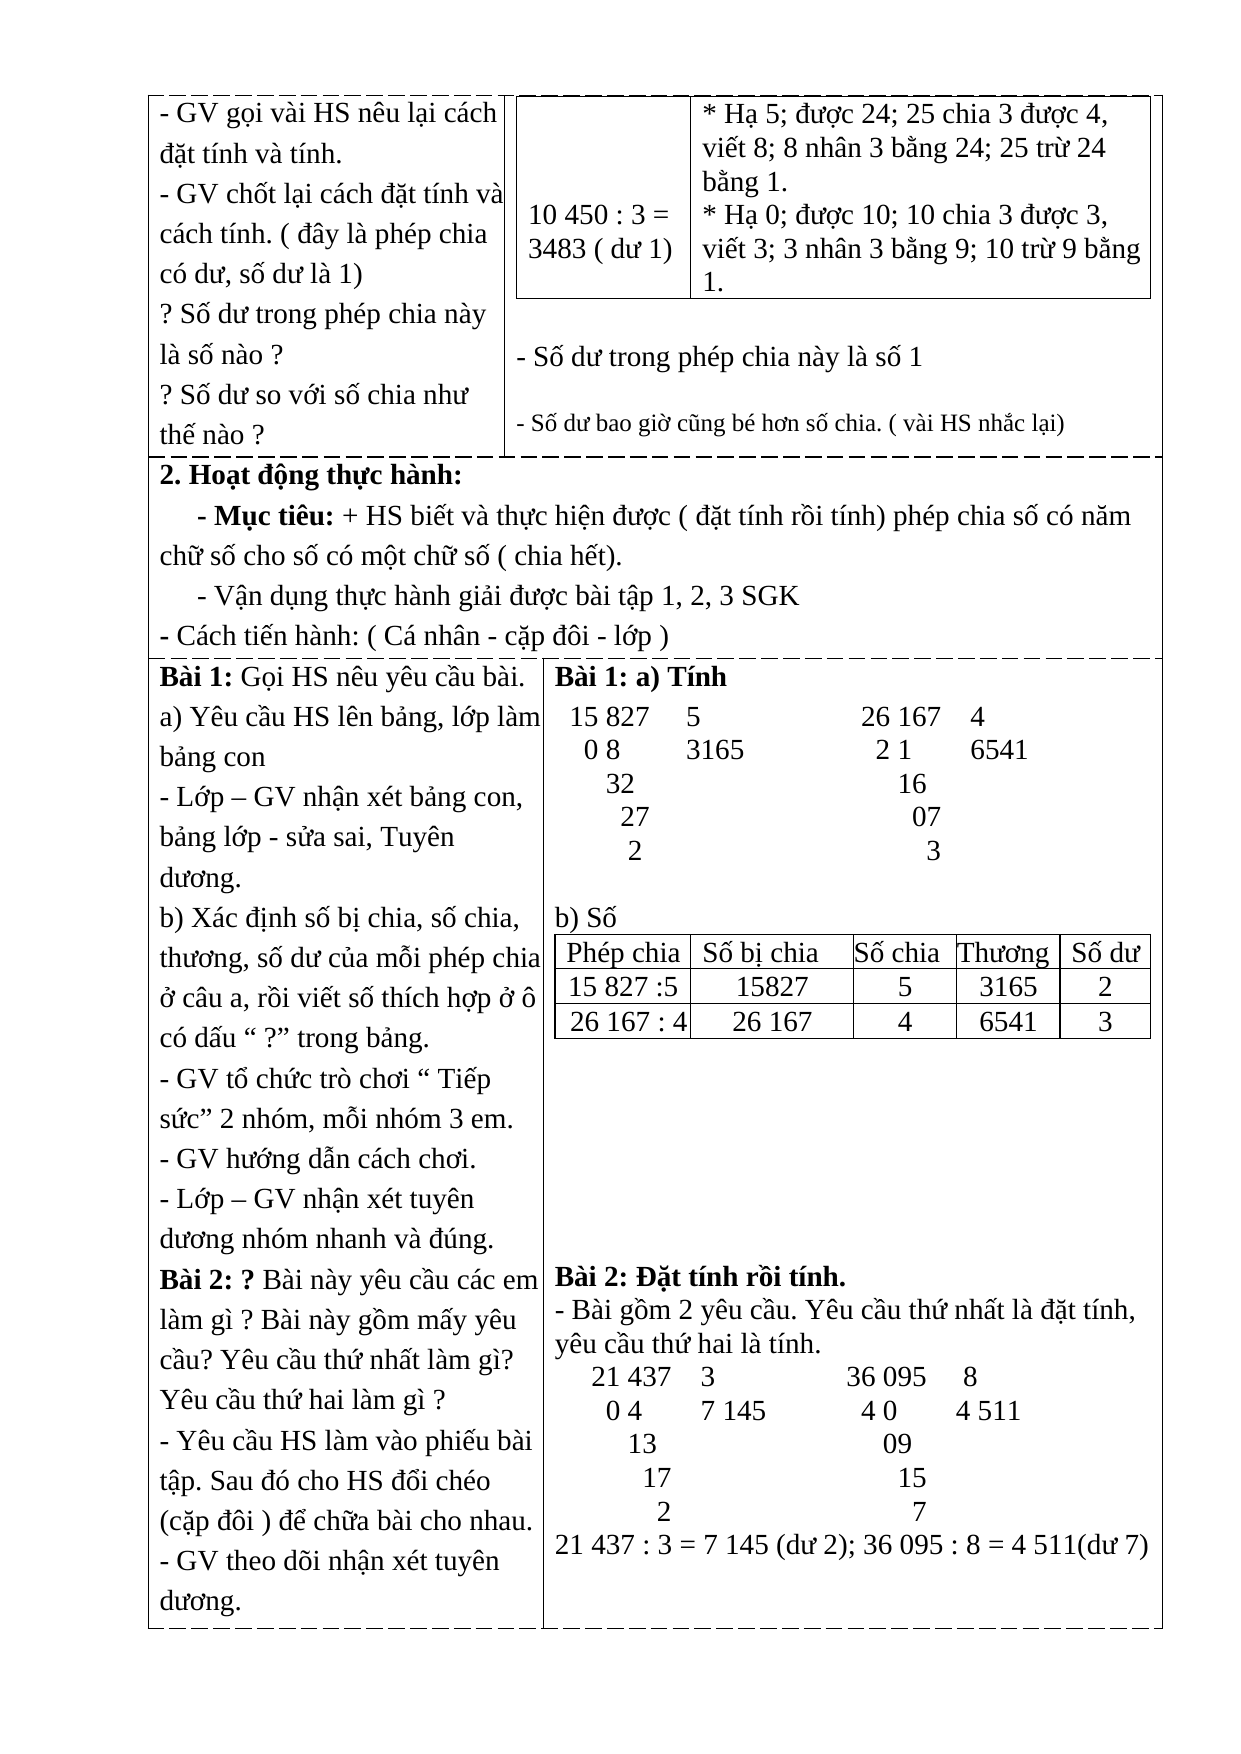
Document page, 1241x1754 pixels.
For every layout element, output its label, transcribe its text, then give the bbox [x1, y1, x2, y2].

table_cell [544, 658, 1162, 1628]
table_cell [505, 95, 1162, 456]
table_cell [149, 658, 543, 1628]
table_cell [149, 95, 504, 456]
table_cell 2. Hoạt động thực hành: - Mục tiêu: + HS biết và thực hiện được ( đặt tính rồi tính) phép chia số có năm chữ số cho số có một chữ số ( chia hết). - Vận dụng thực hành giải được bài tập 1, 2, 3 SGK - Cách tiến hành: ( Cá nhân - cặp đôi - lớp ) [149, 456, 1162, 658]
